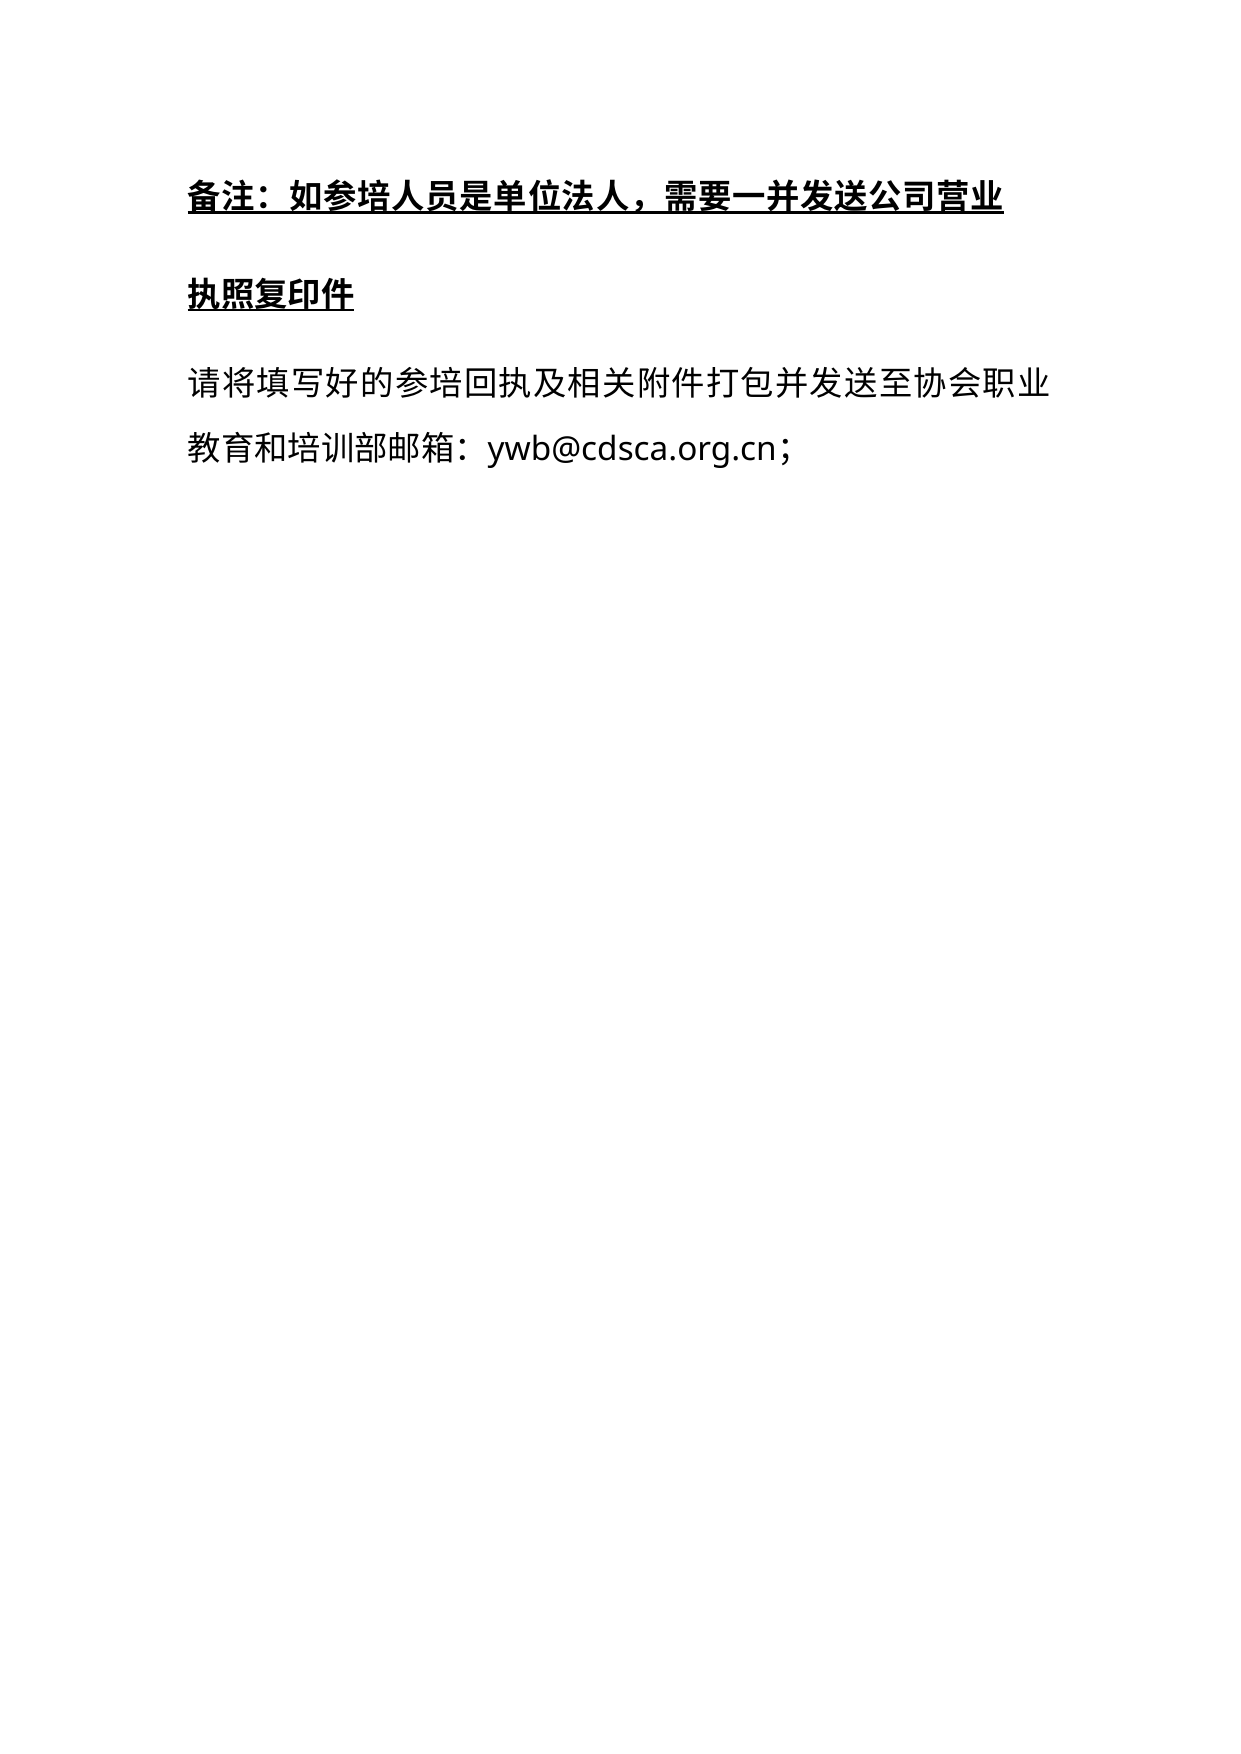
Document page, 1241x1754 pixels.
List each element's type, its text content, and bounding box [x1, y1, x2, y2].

text 请将填写好的参培回执及相关附件打包并发送至协会职业教育和培训部邮箱：ywb@cdsca.org.cn； [187, 348, 1053, 478]
text 备注：如参培人员是单位法人，需要一并发送公司营业执照复印件 [187, 162, 1006, 324]
